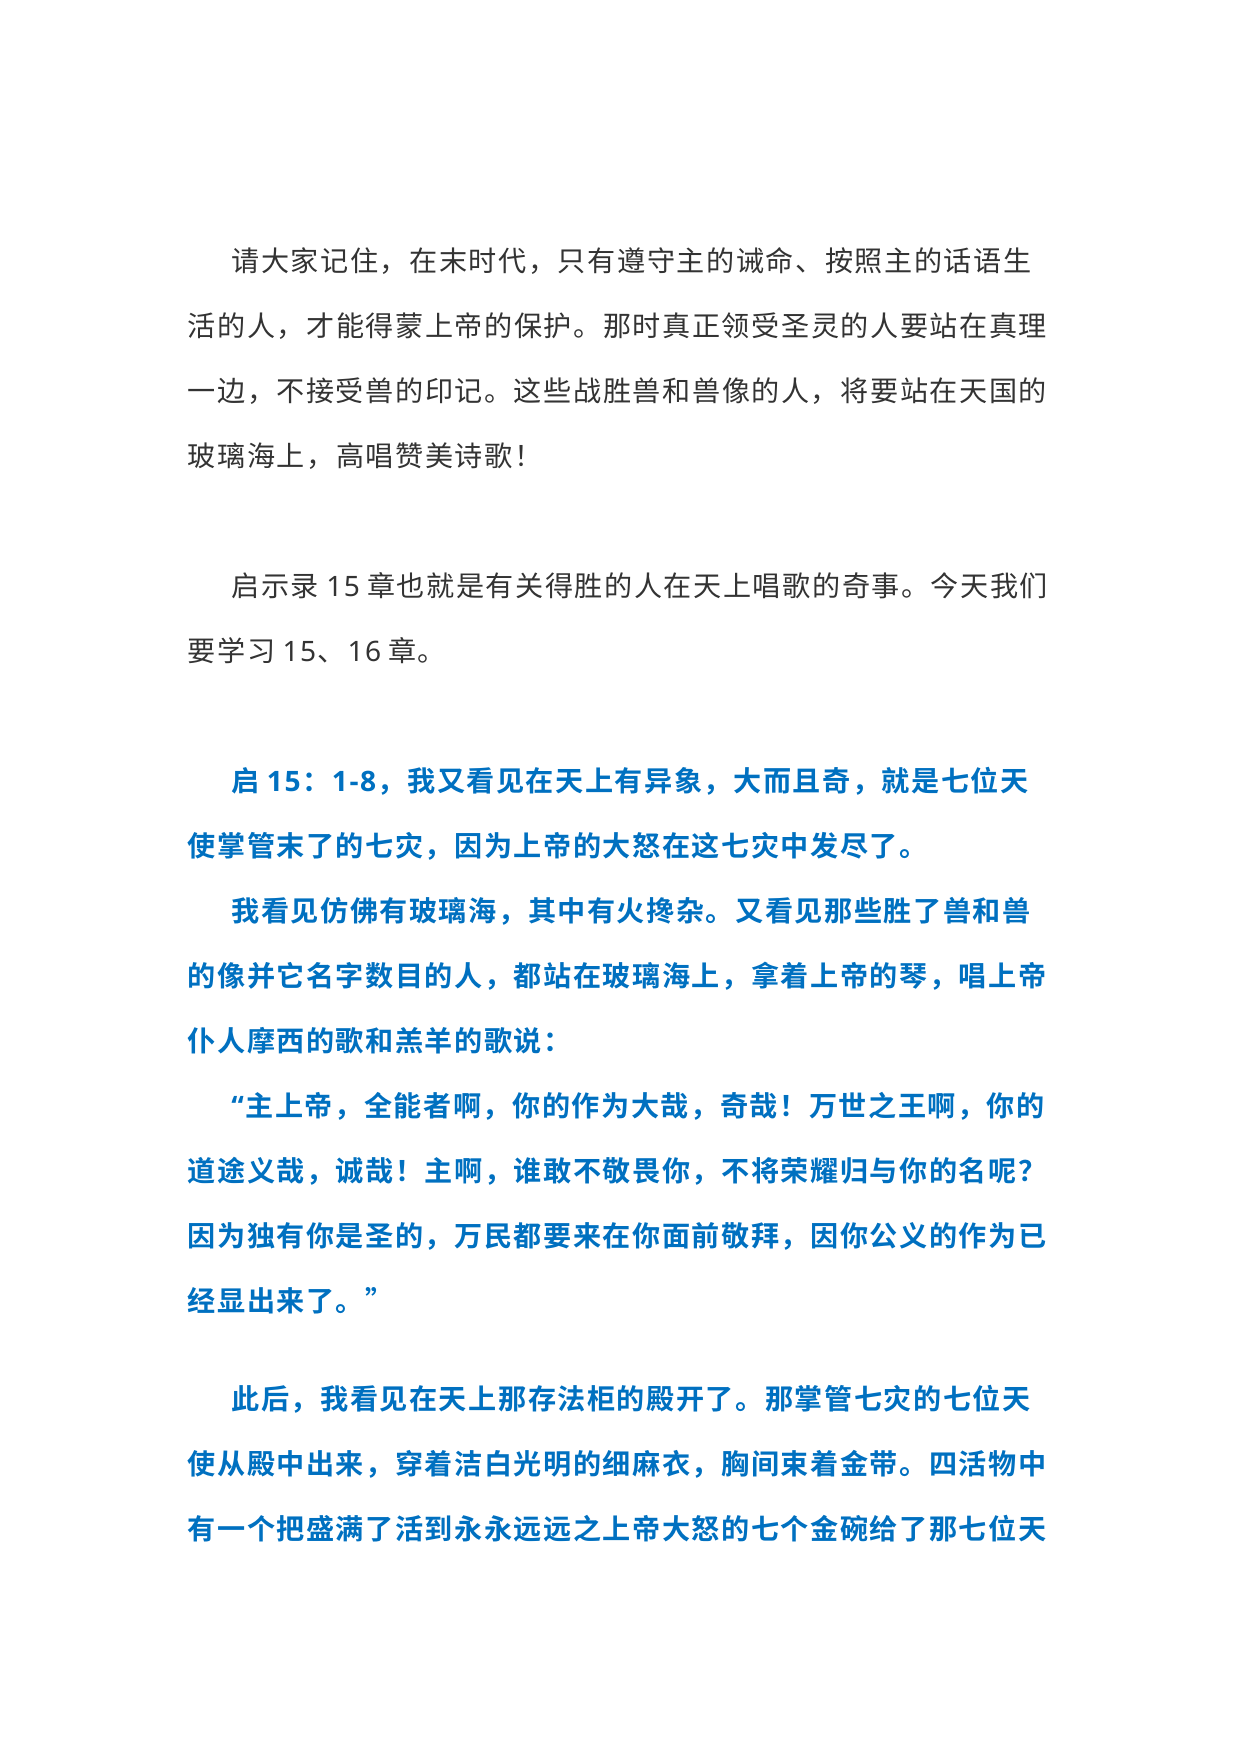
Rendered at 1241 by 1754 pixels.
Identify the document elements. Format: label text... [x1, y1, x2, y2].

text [187, 1364, 1053, 1559]
text 启示录15章也就是有关得胜的人在天上唱歌的奇事。今天我们要学习15、16章。 [187, 552, 1053, 682]
text 请大家记住，在末时代，只有遵守主的诫命、按照主的话语生活的人，才能得蒙上帝的保护。那时真正领受圣灵的人要站在真理一边，不接受兽的印记。这些战胜兽和兽像的人，将要站在天国的玻璃海上，高唱赞美诗歌！ [187, 227, 1053, 487]
text 启15：1-8，我又看见在天上有异象，大而且奇，就是七位天使掌管末了的七灾，因为上帝的大怒在这七灾中发尽了。 [187, 747, 1053, 877]
text “主上帝，全能者啊，你的作为大哉，奇哉！万世之王啊，你的道途义哉，诚哉！主啊，谁敢不敬畏你，不将荣耀归与你的名呢？因为独有你是圣的，万民都要来在你面前敬拜，因你公义的作为已经显出来了。” [187, 1072, 1053, 1332]
text 我看见仿佛有玻璃海，其中有火搀杂。又看见那些胜了兽和兽的像并它名字数目的人，都站在玻璃海上，拿着上帝的琴，唱上帝仆人摩西的歌和羔羊的歌说： [187, 877, 1053, 1072]
